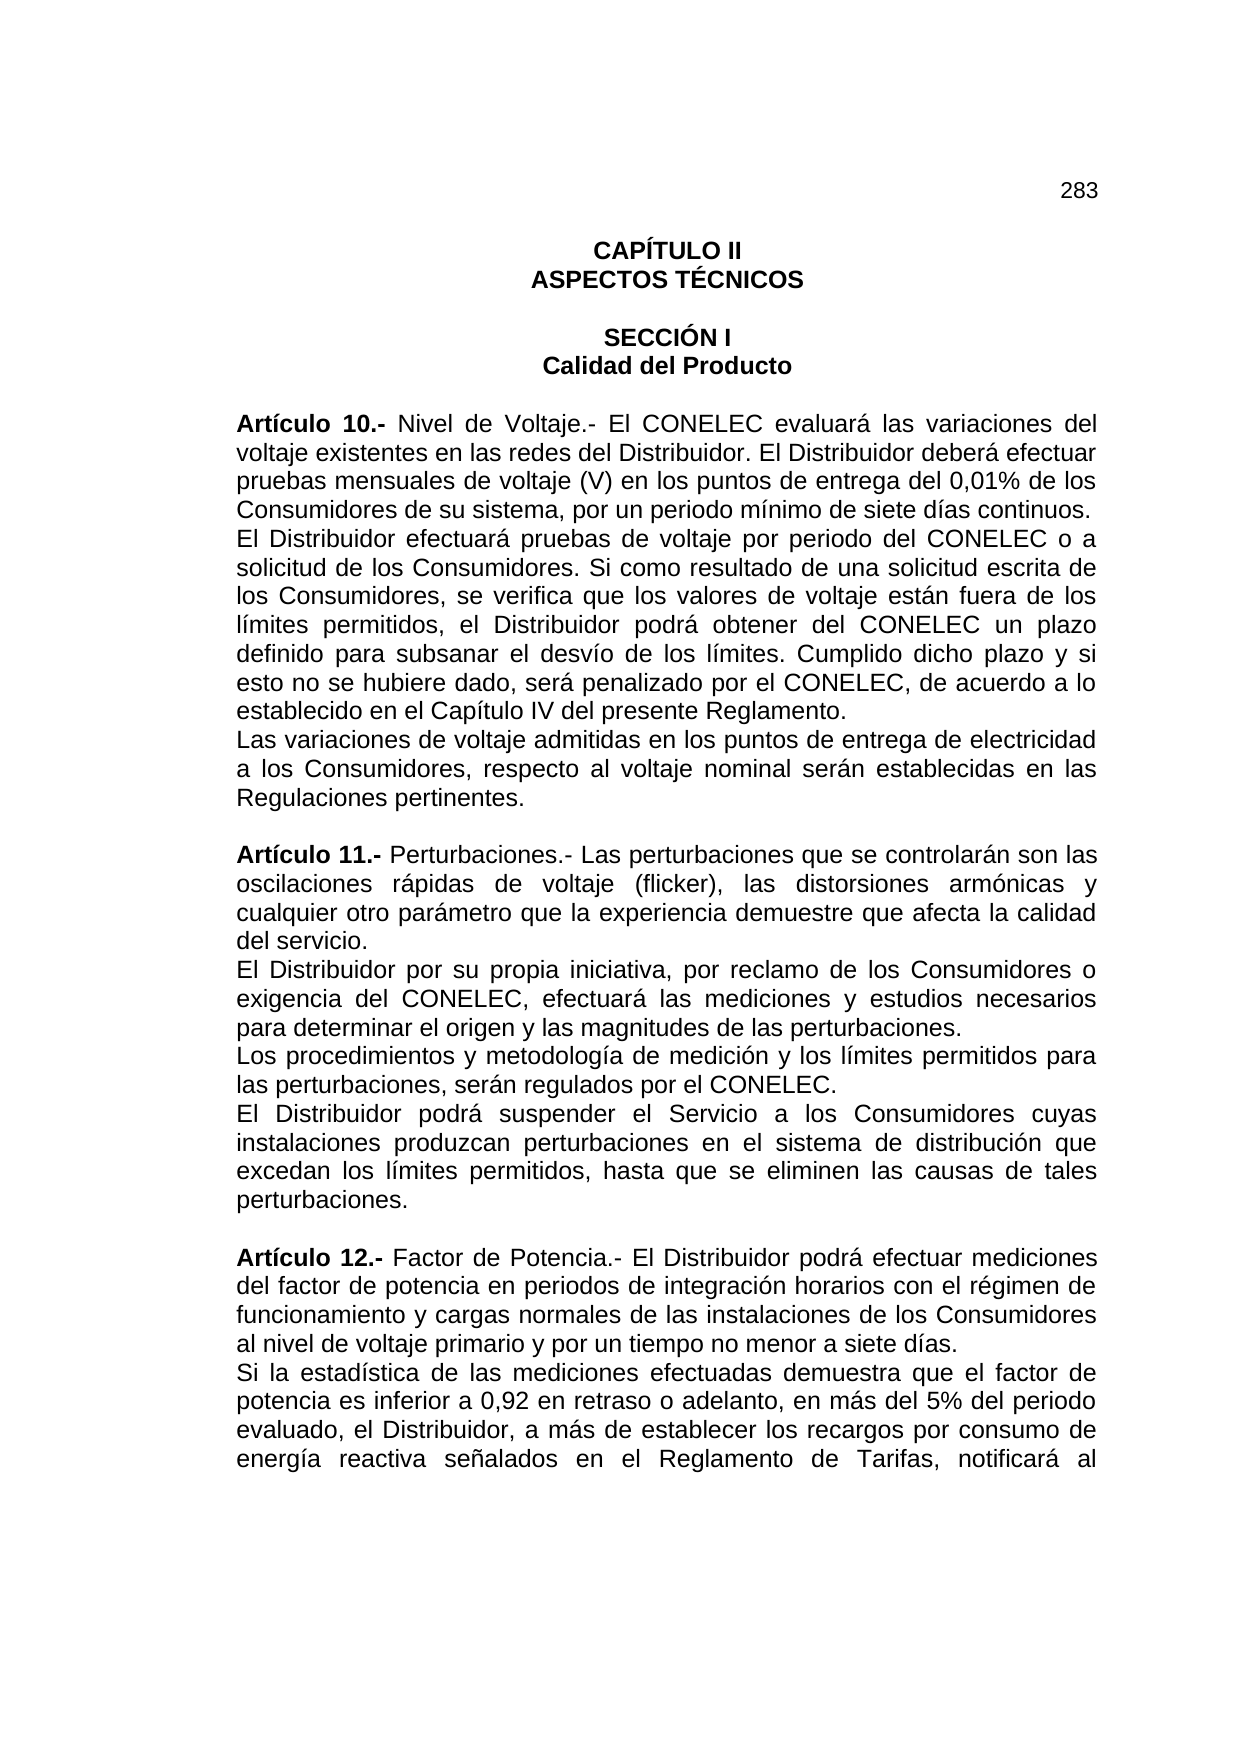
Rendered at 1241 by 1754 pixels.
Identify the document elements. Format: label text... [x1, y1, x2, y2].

text El Distribuidor efectuará pruebas de voltaje por periodo del CONELEC o a solicitud de los Consumidores. Si como resultado de una solicitud escrita de los Consumidores, se verifica que los valores de voltaje están fuera de los límites permitidos, el Distribuidor podrá obtener del CONELEC un plazo definido para subsanar el desvío de los límites. Cumplido dicho plazo y si esto no se hubiere dado, será penalizado por el CONELEC, de acuerdo a lo establecido en el Capítulo IV del presente Reglamento. [236, 524, 1098, 725]
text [236, 1357, 1098, 1472]
text CAPÍTULO II [236, 236, 1098, 265]
text Las variaciones de voltaje admitidas en los puntos de entrega de electricidad a los Consumidores, respecto al voltaje nominal serán establecidas en las Regulaciones pertinentes. [236, 725, 1098, 811]
text Artículo 11.- Perturbaciones.- Las perturbaciones que se controlarán son las oscilaciones rápidas de voltaje (flicker), las distorsiones armónicas y cualquier otro parámetro que la experiencia demuestre que afecta la calidad del servicio. [236, 840, 1098, 955]
text Artículo 12.- Factor de Potencia.- El Distribuidor podrá efectuar mediciones del factor de potencia en periodos de integración horarios con el régimen de funcionamiento y cargas normales de las instalaciones de los Consumidores al nivel de voltaje primario y por un tiempo no menor a siete días. [236, 1242, 1098, 1357]
text Calidad del Producto [236, 351, 1098, 380]
text El Distribuidor podrá suspender el Servicio a los Consumidores cuyas instalaciones produzcan perturbaciones en el sistema de distribución que excedan los límites permitidos, hasta que se eliminen las causas de tales perturbaciones. [236, 1099, 1098, 1214]
text El Distribuidor por su propia iniciativa, por reclamo de los Consumidores o exigencia del CONELEC, efectuará las mediciones y estudios necesarios para determinar el origen y las magnitudes de las perturbaciones. [236, 955, 1098, 1041]
subtitle SECCIÓN I [236, 322, 1098, 351]
text ASPECTOS TÉCNICOS [236, 265, 1098, 294]
text Los procedimientos y metodología de medición y los límites permitidos para las perturbaciones, serán regulados por el CONELEC. [236, 1041, 1098, 1099]
text Artículo 10.- Nivel de Voltaje.- El CONELEC evaluará las variaciones del voltaje existentes en las redes del Distribuidor. El Distribuidor deberá efectuar pruebas mensuales de voltaje (V) en los puntos de entrega del 0,01% de los Consumidores de su sistema, por un periodo mínimo de siete días continuos. [236, 409, 1098, 524]
